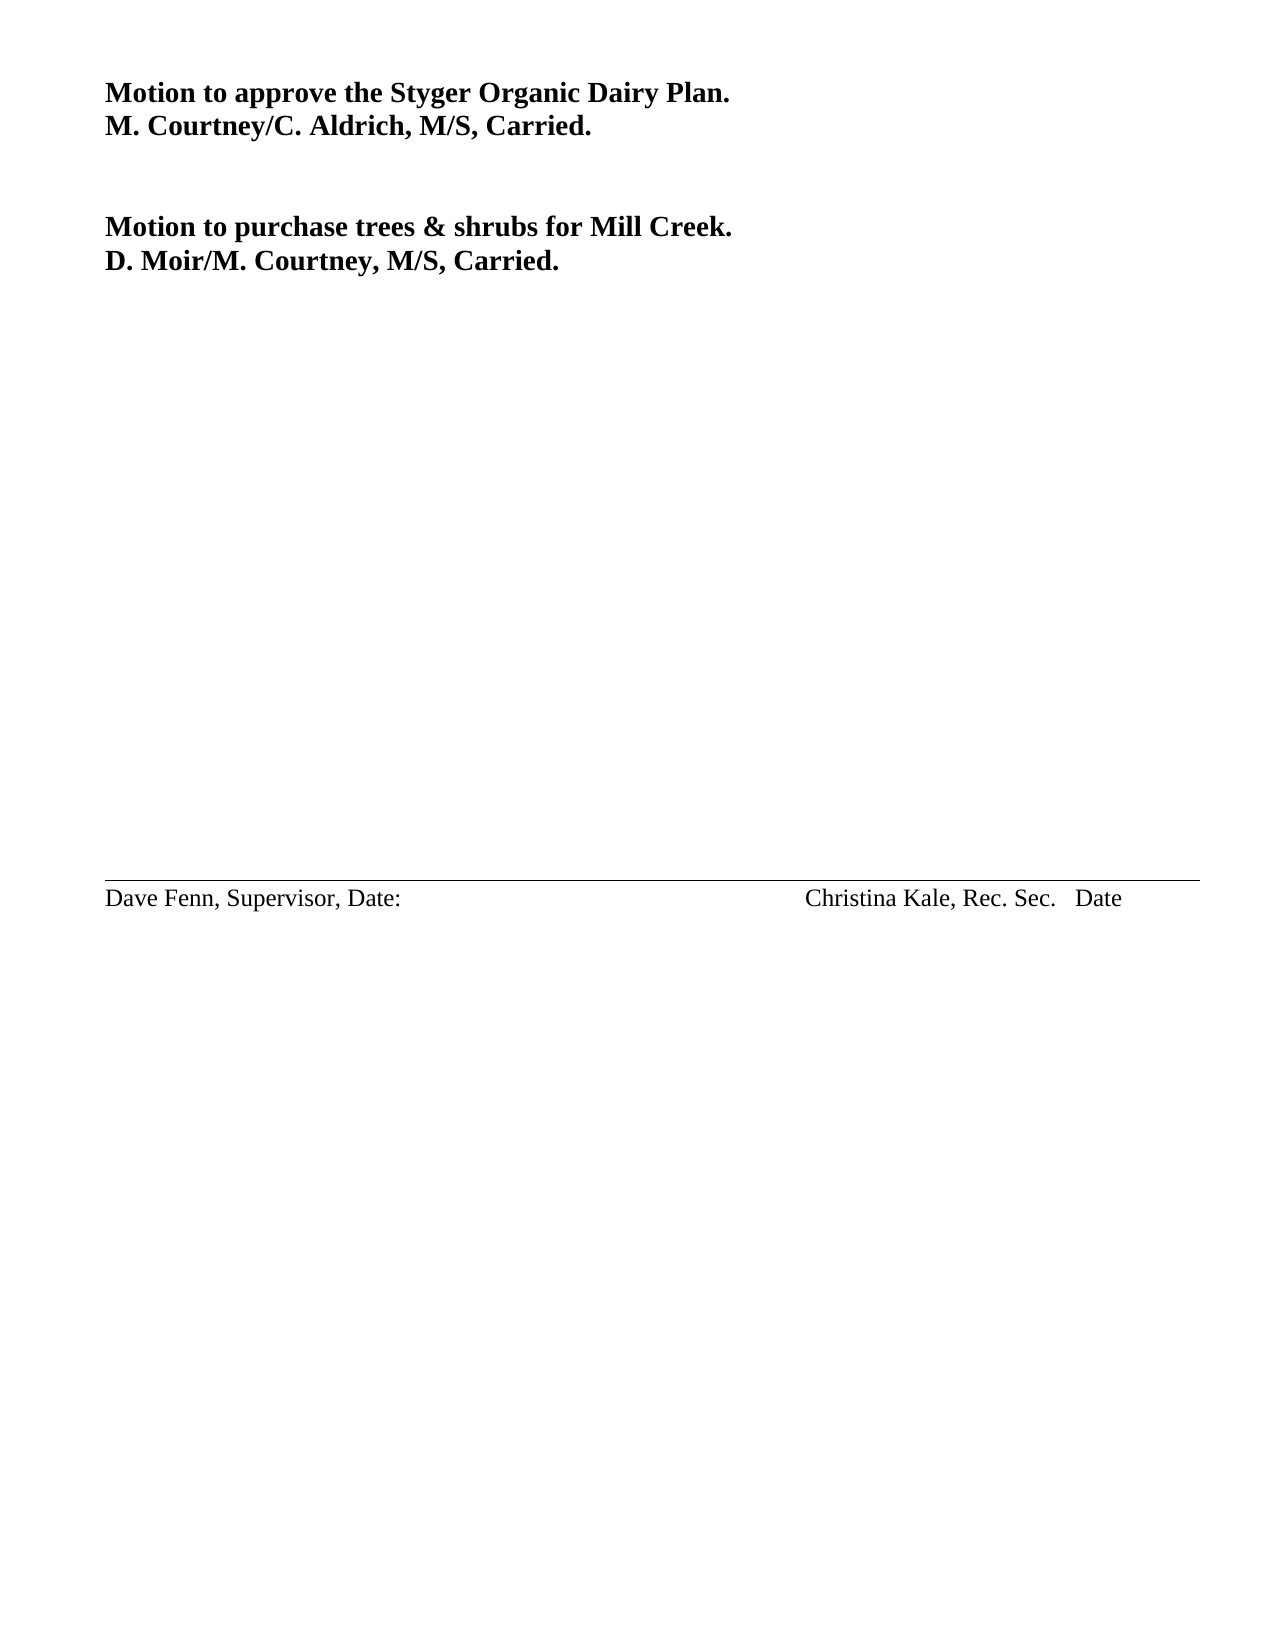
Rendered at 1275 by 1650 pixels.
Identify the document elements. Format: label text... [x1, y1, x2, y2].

text Motion to purchase trees & shrubs for Mill Creek. [105, 209, 1200, 243]
text Motion to approve the Styger Organic Dairy Plan. [105, 75, 1200, 108]
text M. Courtney/C. Aldrich, M/S, Carried. [105, 108, 1200, 142]
text Dave Fenn, Supervisor, Date: Christina Kale, Rec. Sec. Date [105, 881, 1200, 912]
text D. Moir/M. Courtney, M/S, Carried. [105, 243, 1200, 276]
